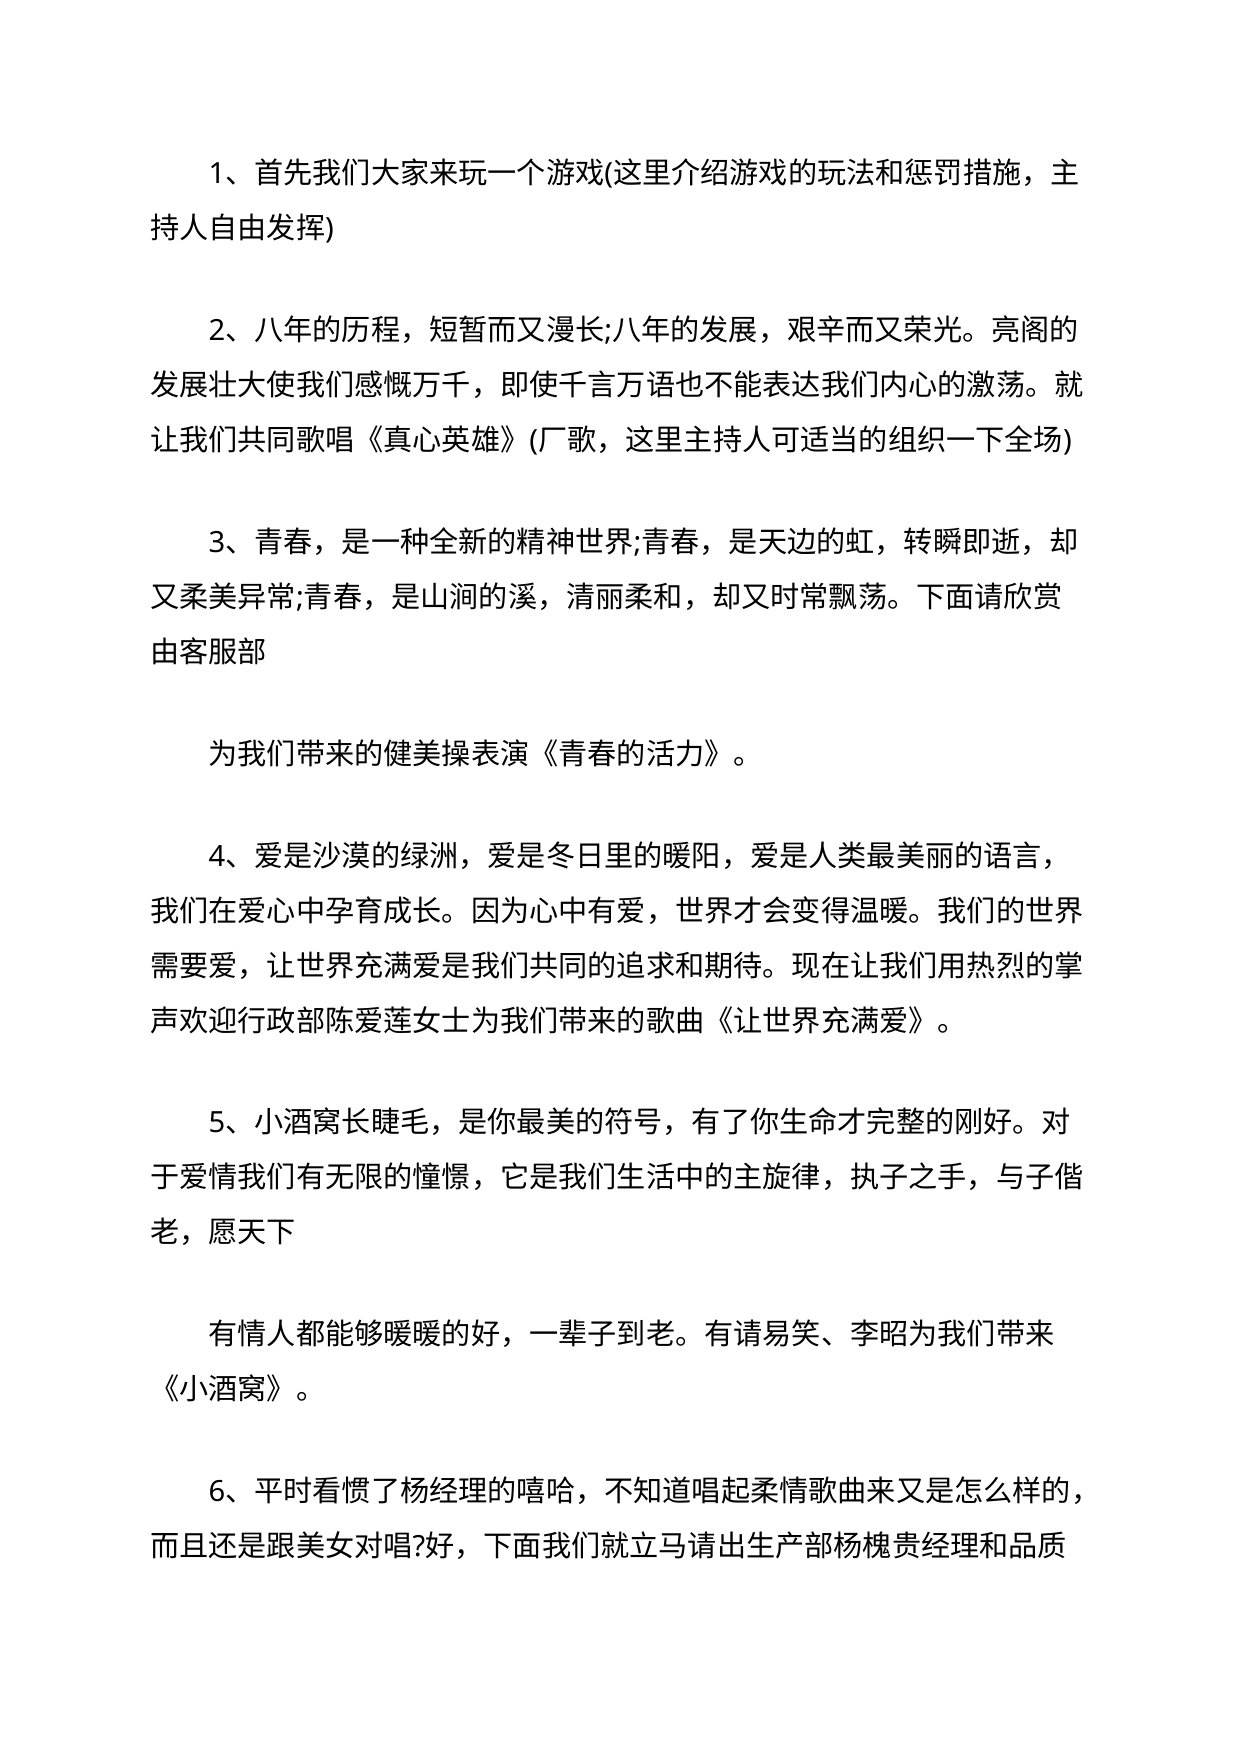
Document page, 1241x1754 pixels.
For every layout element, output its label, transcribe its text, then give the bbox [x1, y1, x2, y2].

text 4、爱是沙漠的绿洲，爱是冬日里的暖阳，爱是人类最美丽的语言，我们在爱心中孕育成长。因为心中有爱，世界才会变得温暖。我们的世界需要爱，让世界充满爱是我们共同的追求和期待。现在让我们用热烈的掌声欢迎行政部陈爱莲女士为我们带来的歌曲《让世界充满爱》。 [150, 832, 1090, 1039]
text 2、八年的历程，短暂而又漫长;八年的发展，艰辛而又荣光。亮阁的发展壮大使我们感慨万千，即使千言万语也不能表达我们内心的激荡。就让我们共同歌唱《真心英雄》(厂歌，这里主持人可适当的组织一下全场) [150, 307, 1090, 459]
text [150, 1467, 1090, 1565]
text 有情人都能够暖暖的好，一辈子到老。有请易笑、李昭为我们带来《小酒窝》。 [150, 1311, 1090, 1408]
text 1、首先我们大家来玩一个游戏(这里介绍游戏的玩法和惩罚措施，主持人自由发挥) [150, 150, 1090, 247]
text 5、小酒窝长睫毛，是你最美的符号，有了你生命才完整的刚好。对于爱情我们有无限的憧憬，它是我们生活中的主旋律，执子之手，与子偕老，愿天下 [150, 1099, 1090, 1251]
text 为我们带来的健美操表演《青春的活力》。 [150, 731, 1090, 773]
text 3、青春，是一种全新的精神世界;青春，是天边的虹，转瞬即逝，却又柔美异常;青春，是山涧的溪，清丽柔和，却又时常飘荡。下面请欣赏由客服部 [150, 519, 1090, 671]
